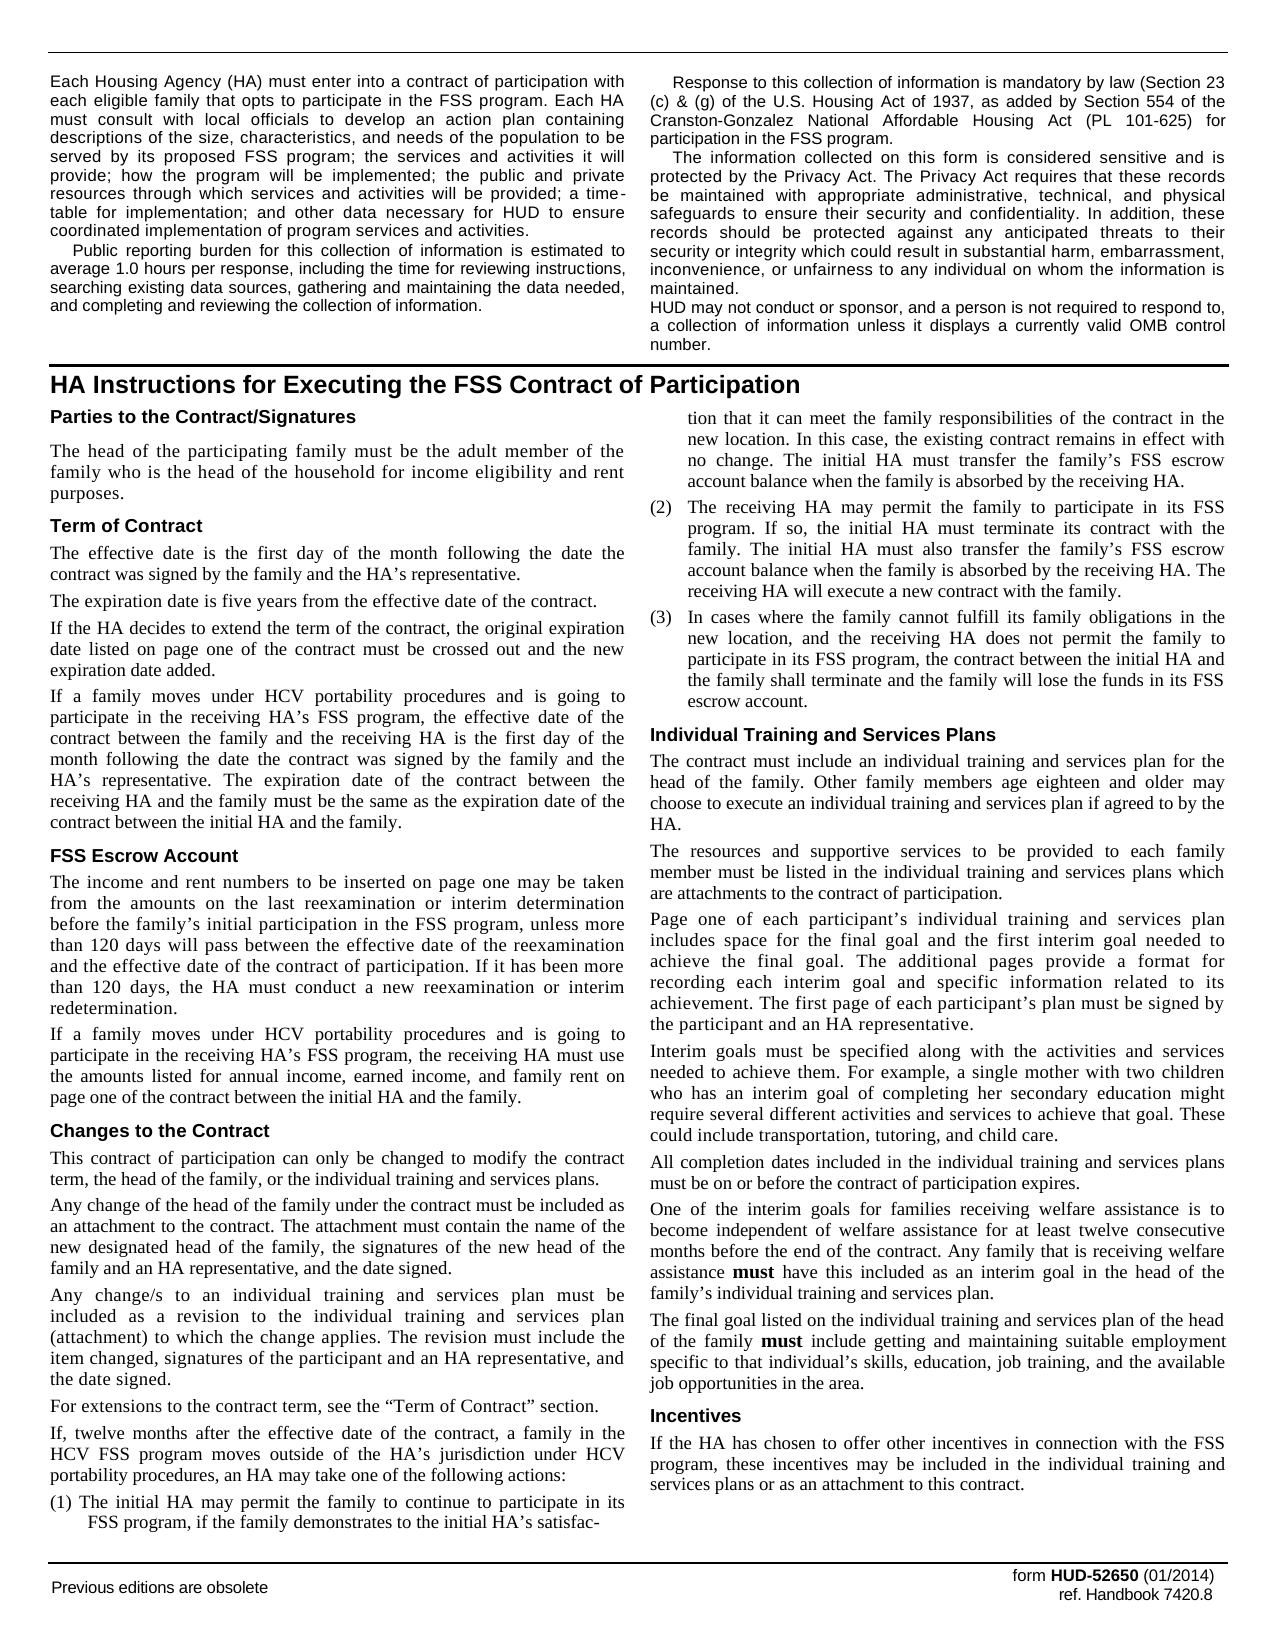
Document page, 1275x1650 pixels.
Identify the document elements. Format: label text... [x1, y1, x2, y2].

text The income and rent numbers to be inserted on page one may be taken from the amounts on the last reexamination or interim determination before the family’s initial participation in the FSS program, unless more than 120 days will pass between the effective date of the reexamination and the effective date of the contract of participation. If it has been more than 120 days, the HA must conduct a new reexamination or interim redetermination. [50, 871, 626, 1018]
list In cases where the family cannot fulfill its family obligations in the new location, and the receiving HA does not permit the family to participate in its FSS program, the contract between the initial HA and the family shall terminate and the family will lose the funds in its FSS escrow account. [650, 607, 1226, 712]
text The expiration date is five years from the effective date of the contract. [50, 591, 626, 612]
list The receiving HA may permit the family to participate in its FSS program. If so, the initial HA must terminate its contract with the family. The initial HA must also transfer the family’s FSS escrow account balance when the family is absorbed by the receiving HA. The receiving HA will execute a new contract with the family. [650, 496, 1226, 602]
text If a family moves under HCV portability procedures and is going to participate in the receiving HA’s FSS program, the effective date of the contract between the family and the receiving HA is the first day of the month following the date the contract was signed by the family and the HA’s representative. The expiration date of the contract between the receiving HA and the family must be the same as the expiration date of the contract between the initial HA and the family. [50, 686, 626, 833]
text HUD may not conduct or sponsor, and a person is not required to respond to, a collection of information unless it displays a currently valid OMB control number. [650, 299, 1226, 354]
text Parties to the Contract/Signatures [50, 406, 626, 428]
text All completion dates included in the individual training and services plans must be on or before the contract of participation expires. [650, 1151, 1226, 1193]
text Response to this collection of information is mandatory by law (Section 23 (c) & (g) of the U.S. Housing Act of 1937, as added by Section 554 of the Cranston-Gonzalez National Affordable Housing Act (PL 101-625) for participation in the FSS program. [650, 74, 1226, 148]
text Any change/s to an individual training and services plan must be included as a revision to the individual training and services plan (attachment) to which the change applies. The revision must include the item changed, signatures of the participant and an HA representative, and the date signed. [50, 1284, 626, 1389]
text If, twelve months after the effective date of the contract, a family in the HCV FSS program moves outside of the HA’s jurisdiction under HCV portability procedures, an HA may take one of the following actions: [50, 1422, 626, 1486]
text Page one of each participant’s individual training and services plan includes space for the final goal and the first interim goal needed to achieve the final goal. The additional pages provide a format for recording each interim goal and specific information related to its achievement. The first page of each participant’s plan must be signed by the participant and an HA representative. [650, 909, 1226, 1035]
text For extensions to the contract term, see the “Term of Contract” section. [50, 1396, 626, 1417]
text If the HA has chosen to offer other incentives in connection with the FSS program, these incentives may be included in the individual training and services plans or as an attachment to this contract. [650, 1432, 1226, 1495]
text Individual Training and Services Plans [650, 723, 1226, 745]
text The final goal listed on the individual training and services plan of the head of the family must include getting and maintaining suitable employment specific to that individual’s skills, education, job training, and the available job opportunities in the area. [650, 1309, 1226, 1393]
text FSS Escrow Account [50, 844, 626, 866]
text Each Housing Agency (HA) must enter into a contract of participation with each eligible family that opts to participate in the FSS program. Each HA must consult with local officials to develop an action plan containing descriptions of the size, characteristics, and needs of the population to be served by its proposed FSS program; the services and activities it will provide; how the program will be implemented; the public and private resources through which services and activities will be provided; a timetable for implementation; and other data necessary for HUD to ensure coordinated implementation of program services and activities. [50, 73, 626, 241]
text Interim goals must be specified along with the activities and services needed to achieve them. For example, a single mother with two children who has an interim goal of completing her secondary education might require several different activities and services to achieve that goal. These could include transportation, tutoring, and child care. [650, 1040, 1226, 1146]
text (1) The initial HA may permit the family to continue to participate in its FSS program, if the family demonstrates to the initial HA’s satisfac- [50, 1492, 626, 1533]
text The contract must include an individual training and services plan for the head of the family. Other family members age eighteen and older may choose to execute an individual training and services plan if agreed to by the HA. [650, 751, 1226, 835]
text If the HA decides to extend the term of the contract, the original expiration date listed on page one of the contract must be crossed out and the new expiration date added. [50, 618, 626, 681]
text HA Instructions for Executing the FSS Contract of Participation [50, 370, 1226, 399]
text Changes to the Contract [50, 1119, 626, 1141]
text Term of Contract [50, 515, 626, 537]
text The head of the participating family must be the adult member of the family who is the head of the household for income eligibility and rent purposes. [50, 441, 626, 504]
text One of the interim goals for families receiving welfare assistance is to become independent of welfare assistance for at least twelve consecutive months before the end of the contract. Any family that is receiving welfare assistance must have this included as an interim goal in the head of the family’s individual training and services plan. [650, 1199, 1226, 1304]
text Public reporting burden for this collection of information is estimated to average 1.0 hours per response, including the time for reviewing instructions, searching existing data sources, gathering and maintaining the data needed, and completing and reviewing the collection of information. [50, 242, 626, 315]
text tion that it can meet the family responsibilities of the contract in the new location. In this case, the existing contract remains in effect with no change. The initial HA must transfer the family’s FSS escrow account balance when the family is absorbed by the receiving HA. [687, 407, 1226, 492]
text If a family moves under HCV portability procedures and is going to participate in the receiving HA’s FSS program, the receiving HA must use the amounts listed for annual income, earned income, and family rent on page one of the contract between the initial HA and the family. [50, 1024, 626, 1108]
text The effective date is the first day of the month following the date the contract was signed by the family and the HA’s representative. [50, 543, 626, 585]
text This contract of participation can only be changed to modify the contract term, the head of the family, or the individual training and services plans. [50, 1147, 626, 1189]
text The information collected on this form is considered sensitive and is protected by the Privacy Act. The Privacy Act requires that these records be maintained with appropriate administrative, technical, and physical safeguards to ensure their security and confidentiality. In addition, these records should be protected against any anticipated threats to their security or integrity which could result in substantial harm, embarrassment, inconvenience, or unfairness to any individual on whom the information is maintained. [650, 149, 1226, 298]
text Any change of the head of the family under the contract must be included as an attachment to the contract. The attachment must contain the name of the new designated head of the family, the signatures of the new head of the family and an HA representative, and the date signed. [50, 1195, 626, 1279]
text The resources and supportive services to be provided to each family member must be listed in the individual training and services plans which are attachments to the contract of participation. [650, 841, 1226, 904]
text Incentives [650, 1404, 1226, 1426]
